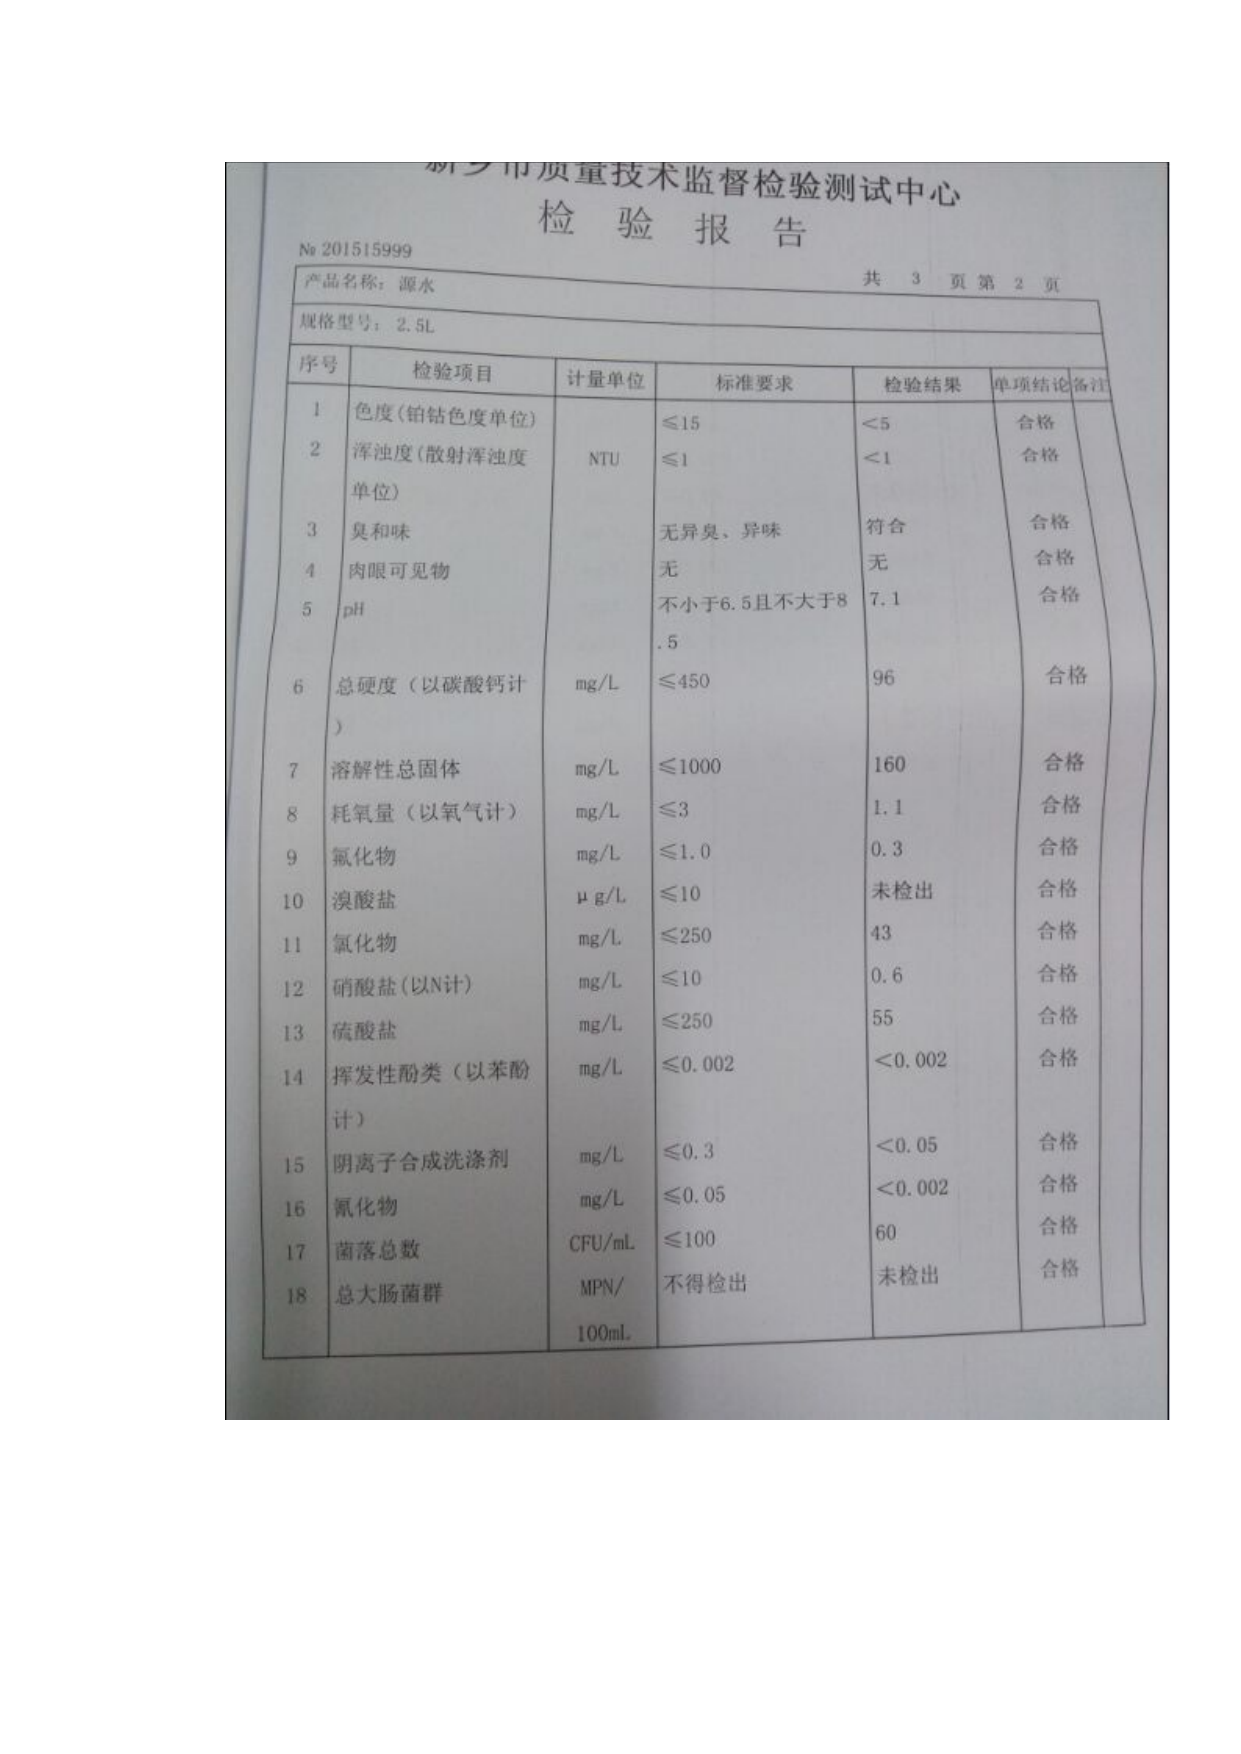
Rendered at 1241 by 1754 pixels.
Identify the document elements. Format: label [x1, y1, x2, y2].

picture [225, 162, 1171, 1420]
